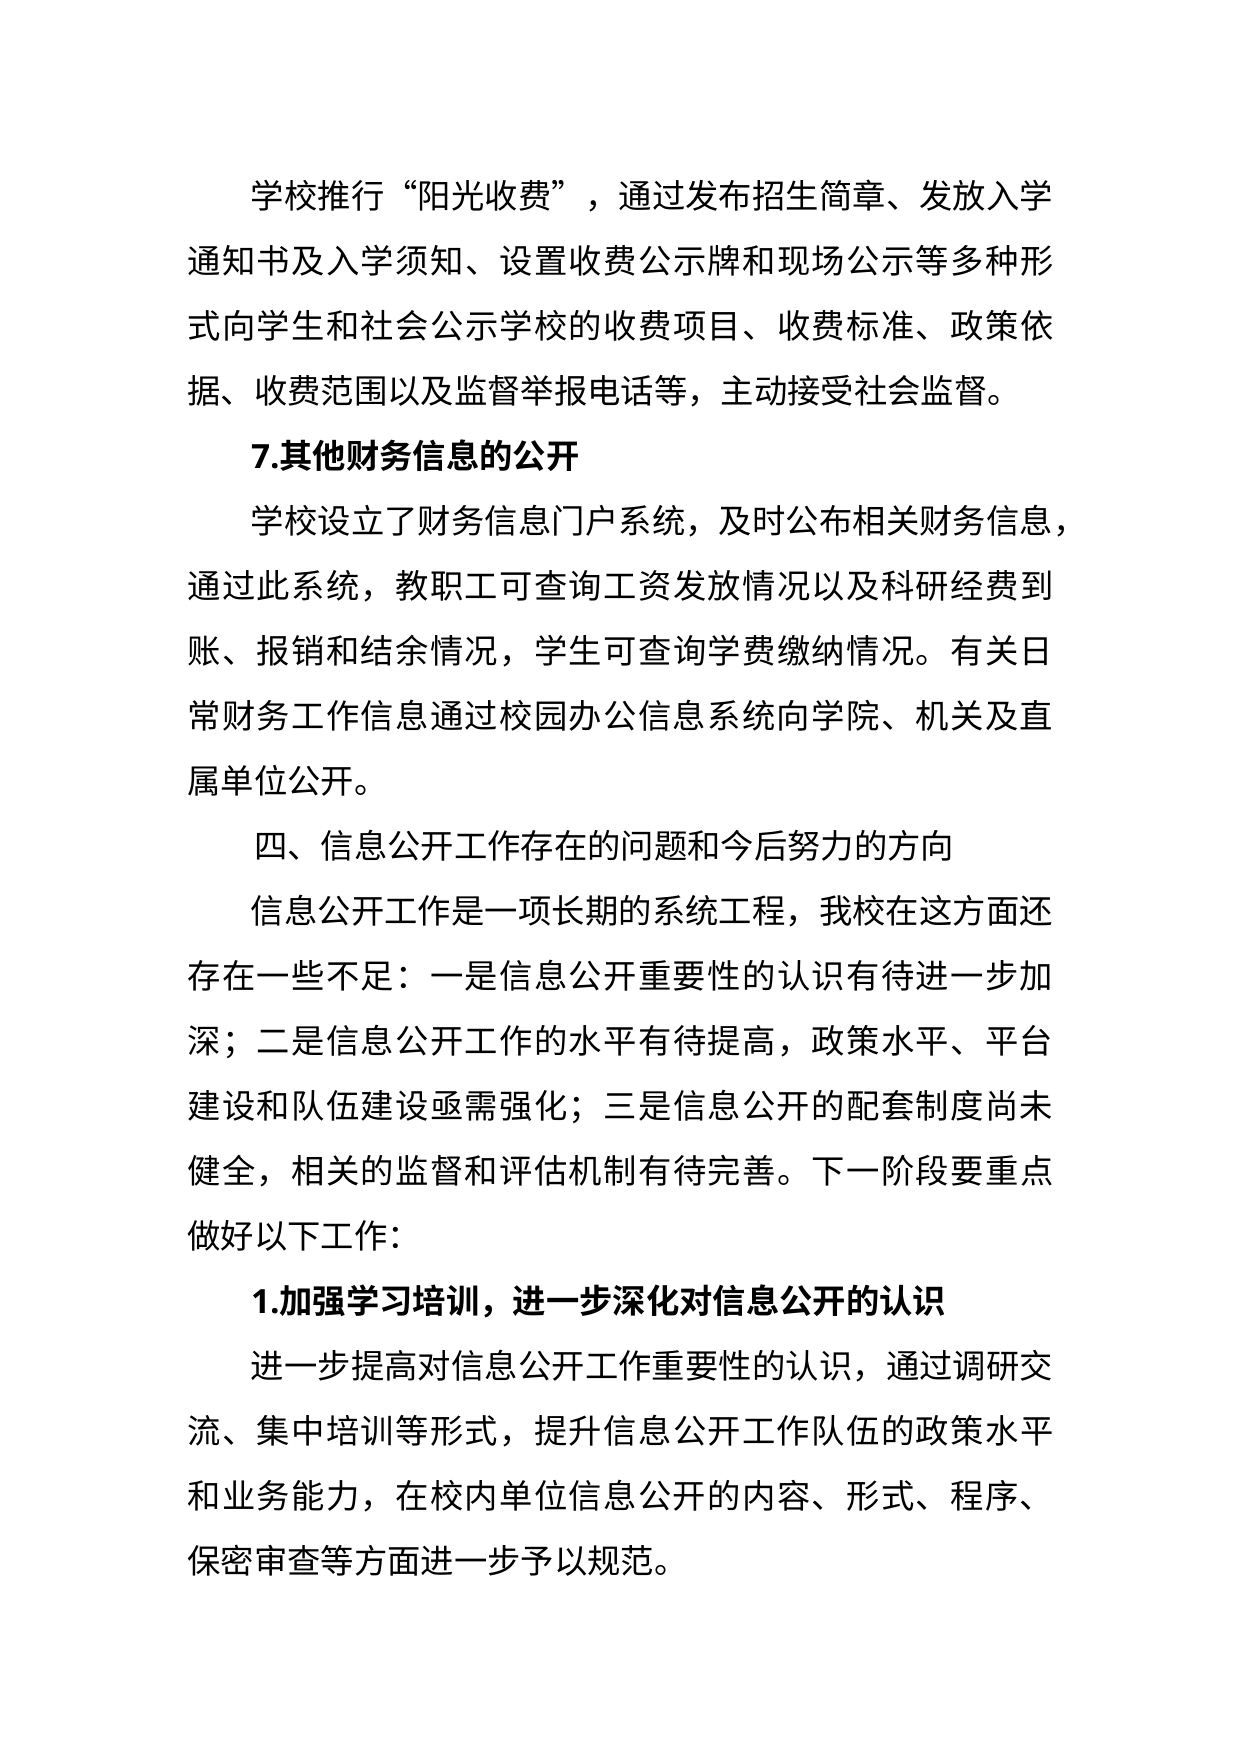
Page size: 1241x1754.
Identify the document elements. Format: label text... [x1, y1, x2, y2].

text 7.其他财务信息的公开 [187, 422, 1053, 487]
text 学校设立了财务信息门户系统，及时公布相关财务信息，通过此系统，教职工可查询工资发放情况以及科研经费到账、报销和结余情况，学生可查询学费缴纳情况。有关日常财务工作信息通过校园办公信息系统向学院、机关及直属单位公开。 [187, 487, 1053, 812]
text 进一步提高对信息公开工作重要性的认识，通过调研交流、集中培训等形式，提升信息公开工作队伍的政策水平和业务能力，在校内单位信息公开的内容、形式、程序、保密审查等方面进一步予以规范。 [187, 1332, 1053, 1592]
text 学校推行“阳光收费”，通过发布招生简章、发放入学通知书及入学须知、设置收费公示牌和现场公示等多种形式向学生和社会公示学校的收费项目、收费标准、政策依据、收费范围以及监督举报电话等，主动接受社会监督。 [187, 162, 1053, 422]
text 信息公开工作是一项长期的系统工程，我校在这方面还存在一些不足：一是信息公开重要性的认识有待进一步加深；二是信息公开工作的水平有待提高，政策水平、平台建设和队伍建设亟需强化；三是信息公开的配套制度尚未健全，相关的监督和评估机制有待完善。下一阶段要重点做好以下工作： [187, 877, 1053, 1267]
text 1.加强学习培训，进一步深化对信息公开的认识 [187, 1267, 1053, 1332]
text 四、信息公开工作存在的问题和今后努力的方向 [187, 812, 1053, 877]
